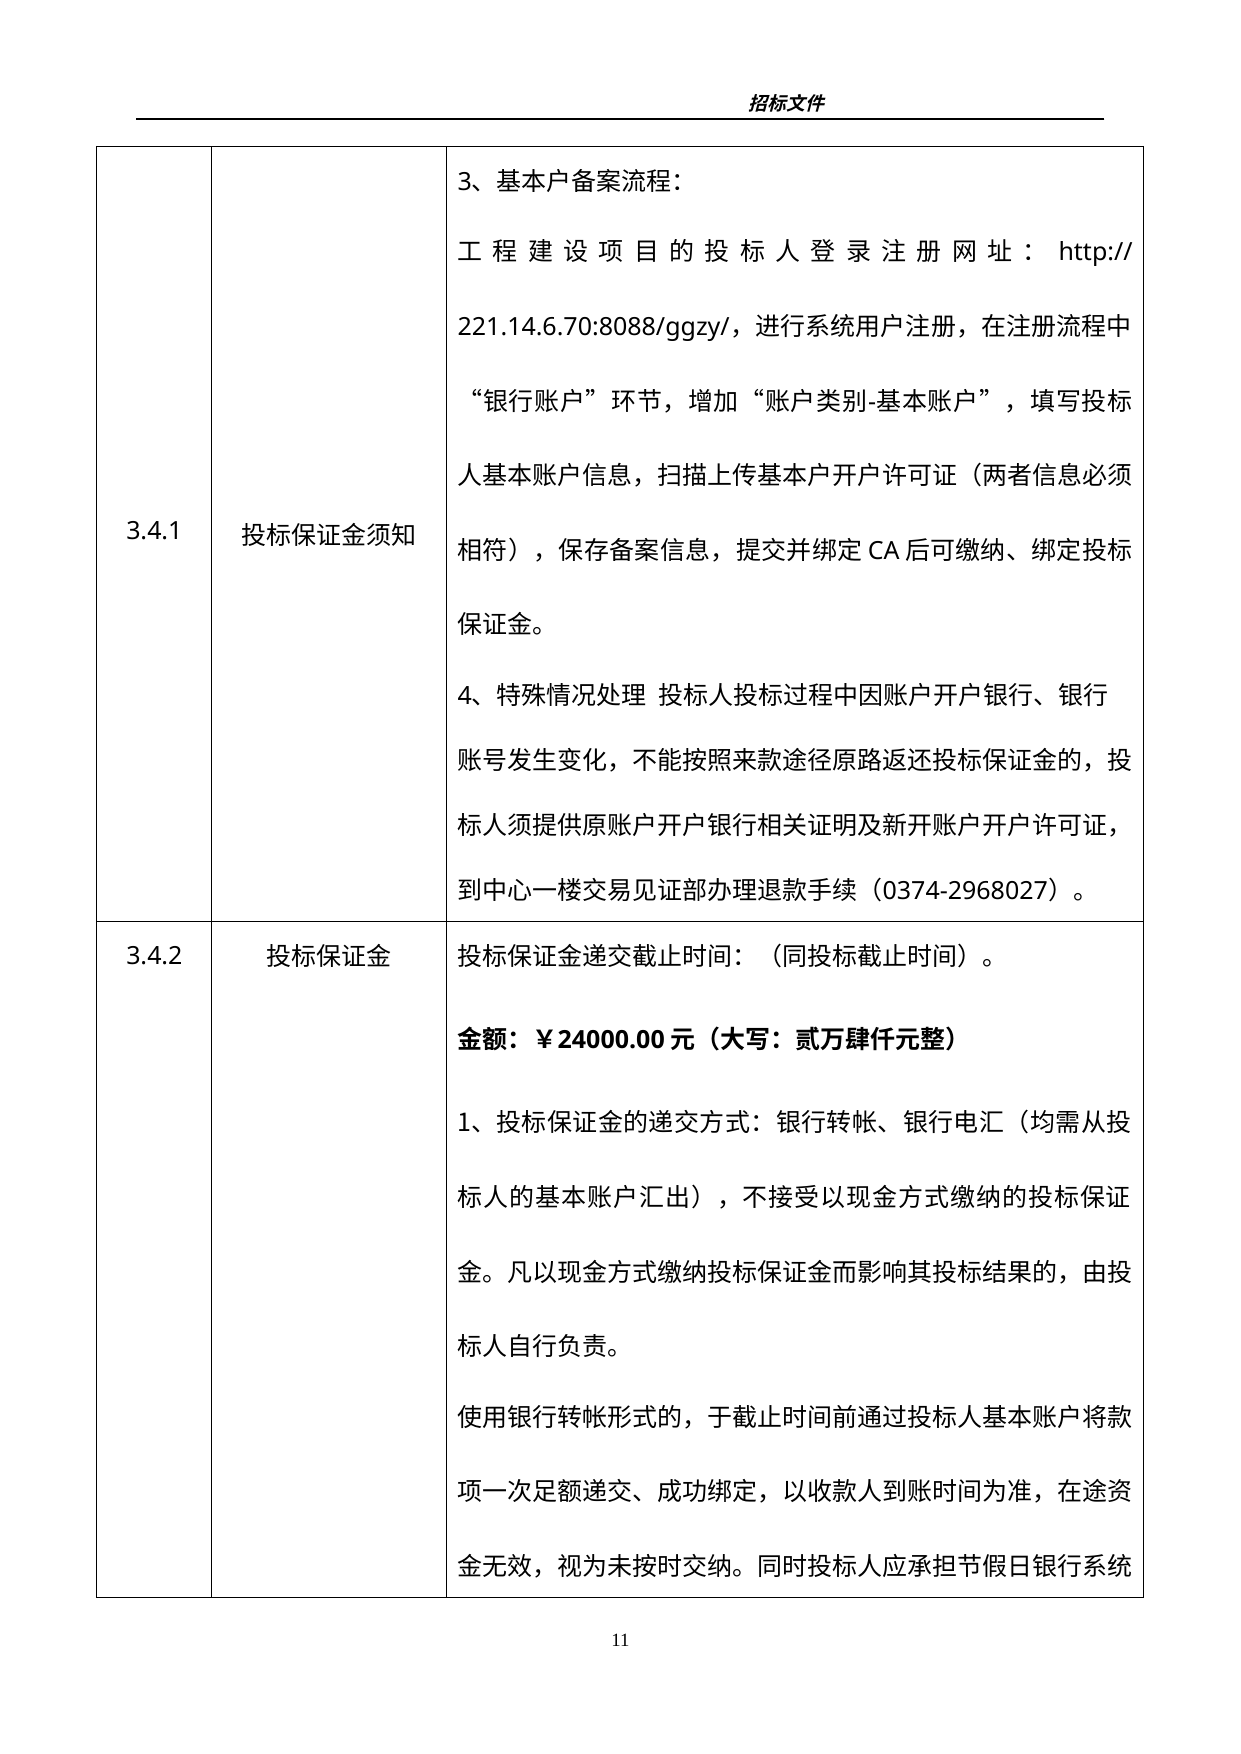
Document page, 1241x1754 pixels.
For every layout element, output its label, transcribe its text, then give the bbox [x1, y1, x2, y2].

table_cell 投标保证金须知 [212, 147, 446, 921]
table_cell 3.4.1 [97, 147, 211, 921]
table_cell 投标保证金 [212, 922, 446, 1597]
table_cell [447, 147, 1143, 921]
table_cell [447, 922, 1143, 1597]
table_cell 3.4.2 [97, 922, 211, 1597]
